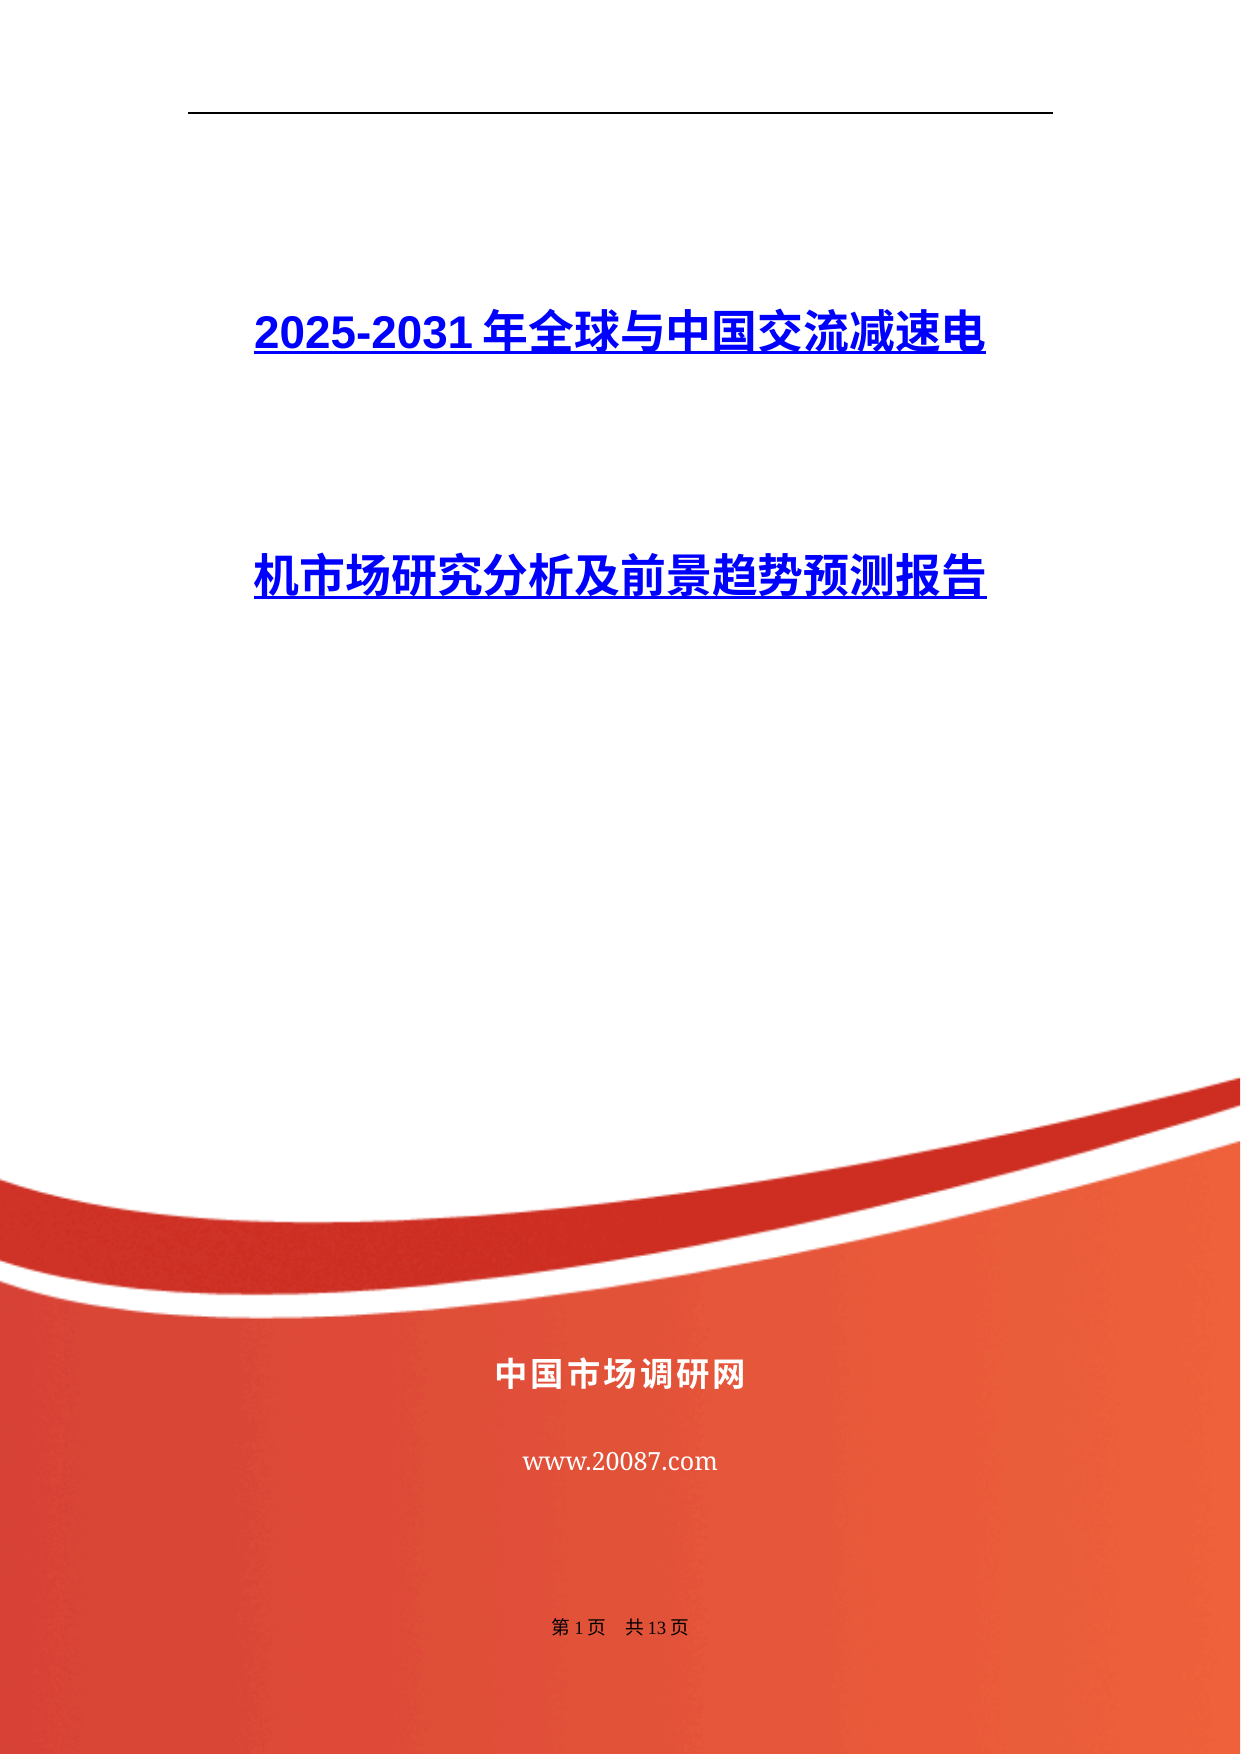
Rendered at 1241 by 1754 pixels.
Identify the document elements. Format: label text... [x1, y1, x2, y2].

picture [0, 1006, 1241, 1754]
text www.20087.com [187, 1428, 1053, 1493]
subtitle 中国市场调研网 [187, 1339, 1053, 1404]
table_header 2025-2031年全球与中国交流减速电机市场研究分析及前景趋势预测报告 [188, 207, 1053, 773]
